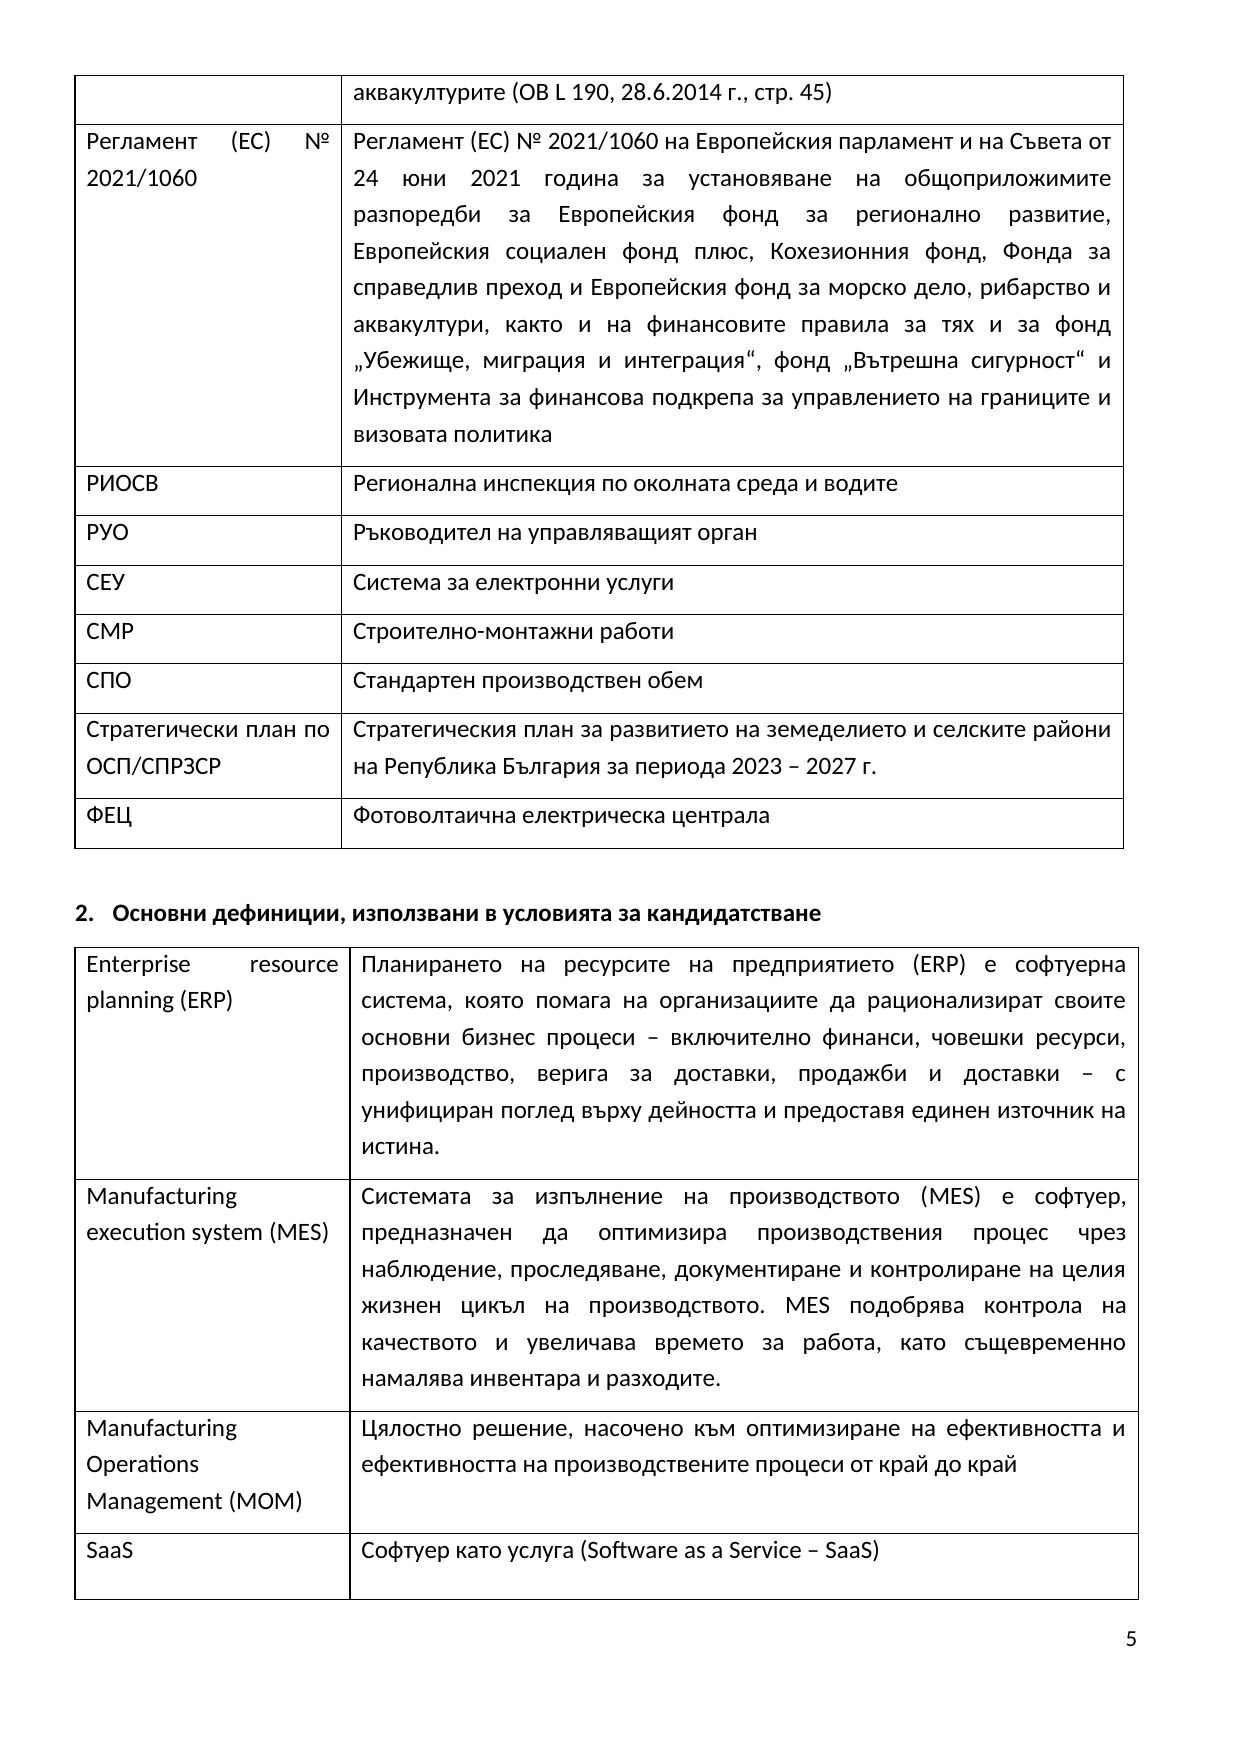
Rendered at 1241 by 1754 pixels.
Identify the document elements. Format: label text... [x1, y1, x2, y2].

table_cell Софтуер като услуга (Software as a Service – SaaS) [351, 1534, 1138, 1599]
table_cell Manufacturing Operations Management (MOM) [76, 1412, 349, 1533]
table_cell Ръководител на управляващият орган [342, 516, 1123, 564]
table_cell СЕУ [76, 566, 341, 614]
table_cell Фотоволтаична електрическа централа [342, 799, 1123, 847]
table_cell СМР [76, 615, 341, 663]
table_header Enterprise resource planning (ERP) [76, 948, 349, 1179]
table_cell Регионална инспекция по околната среда и водите [342, 467, 1123, 515]
table_cell Система за електронни услуги [342, 566, 1123, 614]
table_cell Системата за изпълнение на производството (MES) е софтуер, предназначен да оптимизира производствения процес чрез наблюдение, проследяване, документиране и контролиране на целия жизнен цикъл на производството. MES подобрява контрола на качеството и увеличава времето за работа, като същевременно намалява инвентара и разходите. [351, 1180, 1138, 1411]
table_cell Стратегически план по ОСП/СПРЗСР [76, 714, 341, 798]
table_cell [76, 76, 341, 124]
table_cell Manufacturing execution system (MES) [76, 1180, 349, 1411]
table_header Планирането на ресурсите на предприятието (ERP) е софтуерна система, която помага на организациите да рационализират своите основни бизнес процеси – включително финанси, човешки ресурси, производство, верига за доставки, продажби и доставки – с унифициран поглед върху дейността и предоставя единен източник на истина. [351, 948, 1138, 1179]
table_cell Регламент (ЕС) № 2021/1060 на Европейския парламент и на Съвета от 24 юни 2021 година за установяване на общоприложимите разпоредби за Европейския фонд за регионално развитие, Европейския социален фонд плюс, Кохезионния фонд, Фонда за справедлив преход и Европейския фонд за морско дело, рибарство и аквакултури, както и на финансовите правила за тях и за фонд „Убежище, миграция и интеграция“, фонд „Вътрешна сигурност“ и Инструмента за финансова подкрепа за управлението на границите и визовата политика [342, 125, 1123, 466]
table_cell СПО [76, 664, 341, 712]
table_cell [342, 76, 1123, 124]
table_cell Строително-монтажни работи [342, 615, 1123, 663]
table_cell РИОСВ [76, 467, 341, 515]
table_cell Стратегическия план за развитието на земеделието и селските райони на Република България за периода 2023 – 2027 г. [342, 714, 1123, 798]
table_cell Стандартен производствен обем [342, 664, 1123, 712]
table_cell ФЕЦ [76, 799, 341, 847]
table_cell Цялостно решение, насочено към оптимизиране на ефективността и ефективността на производствените процеси от край до край [351, 1412, 1138, 1533]
subtitle Основни дефиниции, използвани в условията за кандидатстване [75, 898, 1137, 928]
table_cell SaaS [76, 1534, 349, 1599]
table_cell Регламент (ЕС) № 2021/1060 [76, 125, 341, 466]
table_cell РУО [76, 516, 341, 564]
